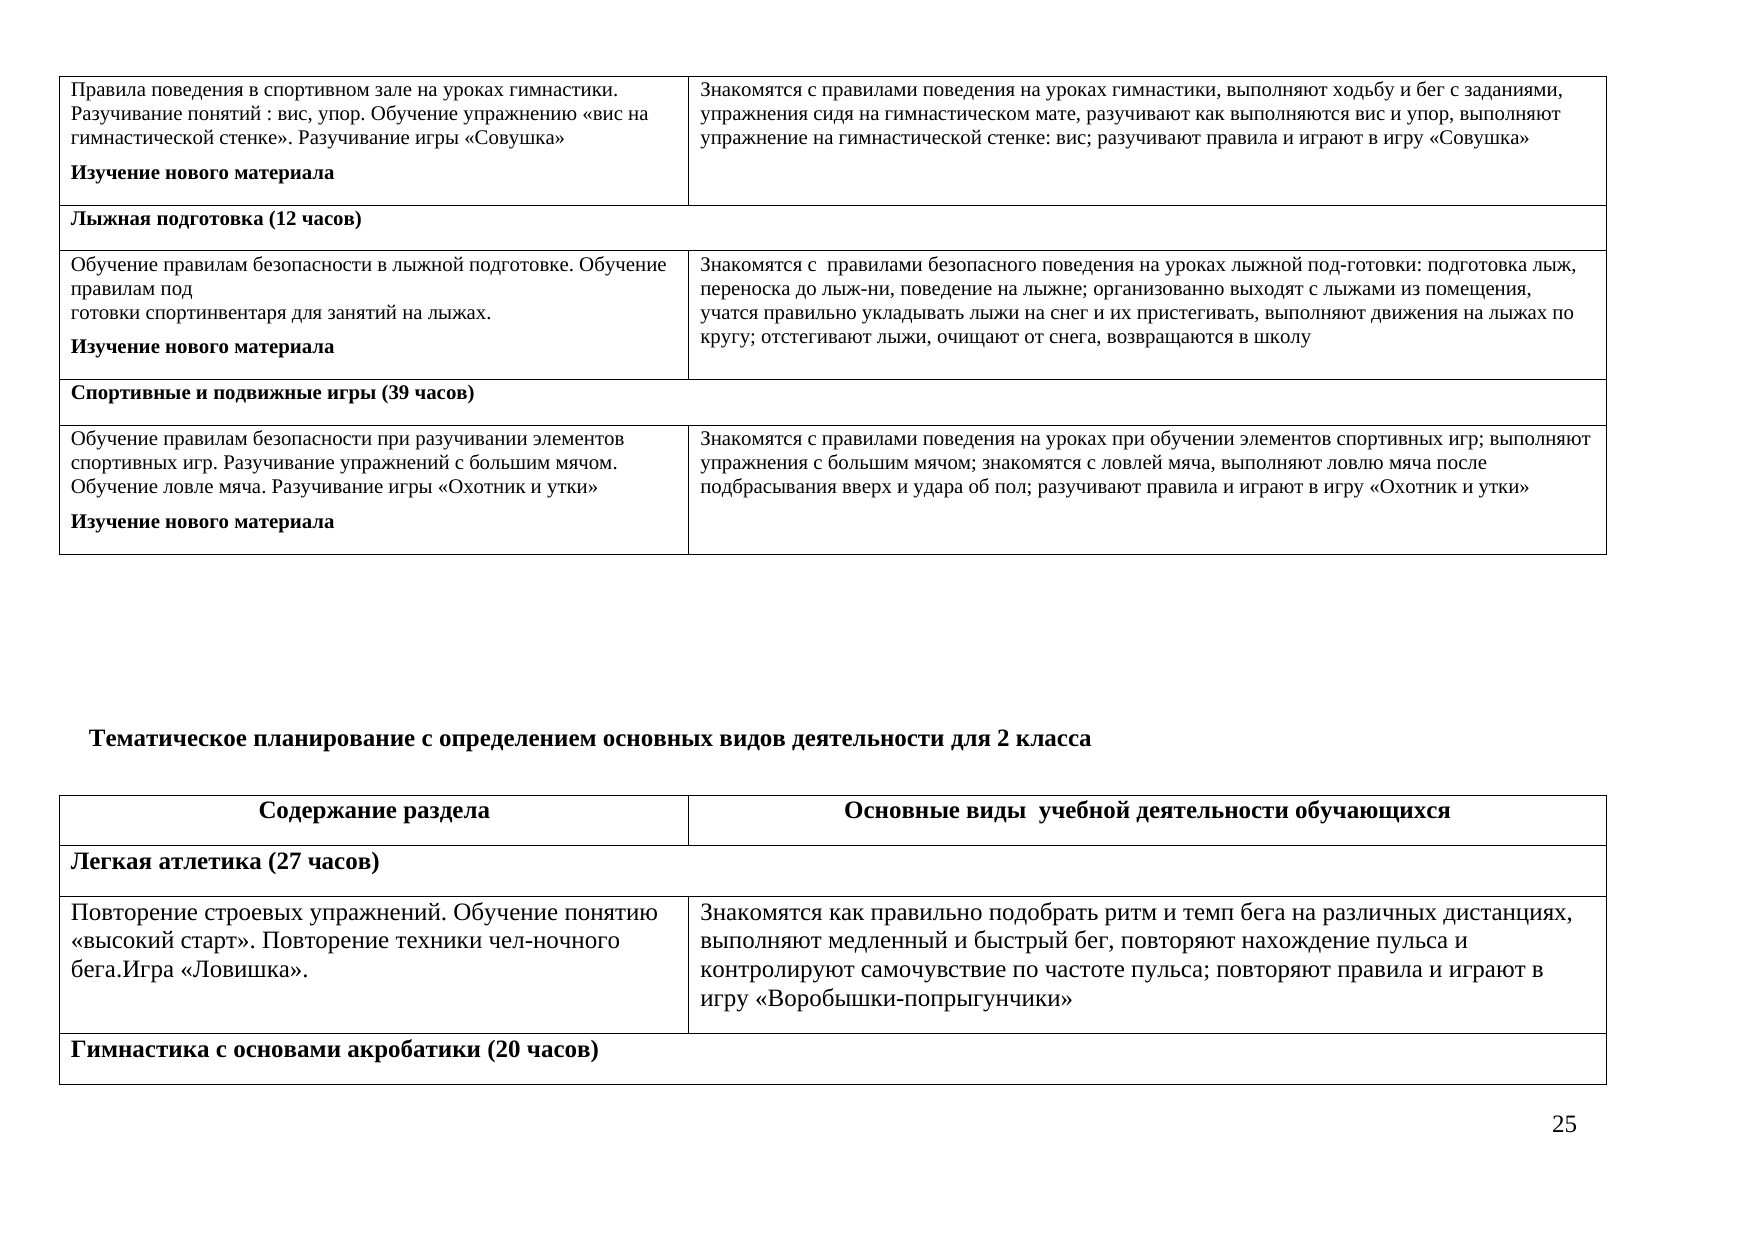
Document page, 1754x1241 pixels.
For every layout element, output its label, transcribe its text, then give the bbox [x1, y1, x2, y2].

table_cell Гимнастика с основами акробатики (20 часов) [60, 1034, 1606, 1084]
table_cell Спортивные и подвижные игры (39 часов) [60, 380, 1606, 425]
table_cell Знакомятся как правильно подобрать ритм и темп бега на различных дистанциях, выполняют медленный и быстрый бег, повторяют нахождение пульса и контролируют самочувствие по частоте пульса; повторяют правила и играют в игру «Воробышки-попрыгунчики» [689, 897, 1606, 1033]
table_cell Обучение правилам безопасности в лыжной подготовке. Обучение правилам под готовки спортинвентаря для занятий на лыжах. Изучение нового материала [60, 251, 688, 379]
table_cell Легкая атлетика (27 часов) [60, 846, 1606, 896]
table_cell Знакомятся с правилами поведения на уроках при обучении элементов спортивных игр; выполняют упражнения с большим мячом; знакомятся с ловлей мяча, выполняют ловлю мяча после подбрасывания вверх и удара об пол; разучивают правила и играют в игру «Охотник и утки» [689, 426, 1606, 553]
table_cell Обучение правилам безопасности при разучивании элементов спортивных игр. Разучивание упражнений с большим мячом. Обучение ловле мяча. Разучивание игры «Охотник и утки» Изучение нового материала [60, 426, 688, 553]
table_cell Правила поведения в спортивном зале на уроках гимнастики. Разучивание понятий : вис, упор. Обучение упражнению «вис на гимнастической стенке». Разучивание игры «Совушка» Изучение нового материала [60, 77, 688, 204]
table_cell Знакомятся с правилами поведения на уроках гимнастики, выполняют ходьбу и бег с заданиями, упражнения сидя на гимнастическом мате, разучивают как выполняются вис и упор, выполняют упражнение на гимнастической стенке: вис; разучивают правила и играют в игру «Совушка» [689, 77, 1606, 204]
text Тематическое планирование с определением основных видов деятельности для 2 класса [89, 723, 1577, 752]
table_header Основные виды учебной деятельности обучающихся [689, 796, 1606, 845]
table_cell Знакомятся с правилами безопасного поведения на уроках лыжной под-готовки: подготовка лыж, переноска до лыж-ни, поведение на лыжне; организованно выходят с лыжами из помещения, учатся правильно укладывать лыжи на снег и их пристегивать, выполняют движения на лыжах по кругу; отстегивают лыжи, очищают от снега, возвращаются в школу [689, 251, 1606, 379]
table_cell Повторение строевых упражнений. Обучение понятию «высокий старт». Повторение техники чел-ночного бега.Игра «Ловишка». [60, 897, 688, 1033]
table_header Содержание раздела [60, 796, 688, 845]
table_cell Лыжная подготовка (12 часов) [60, 206, 1606, 250]
